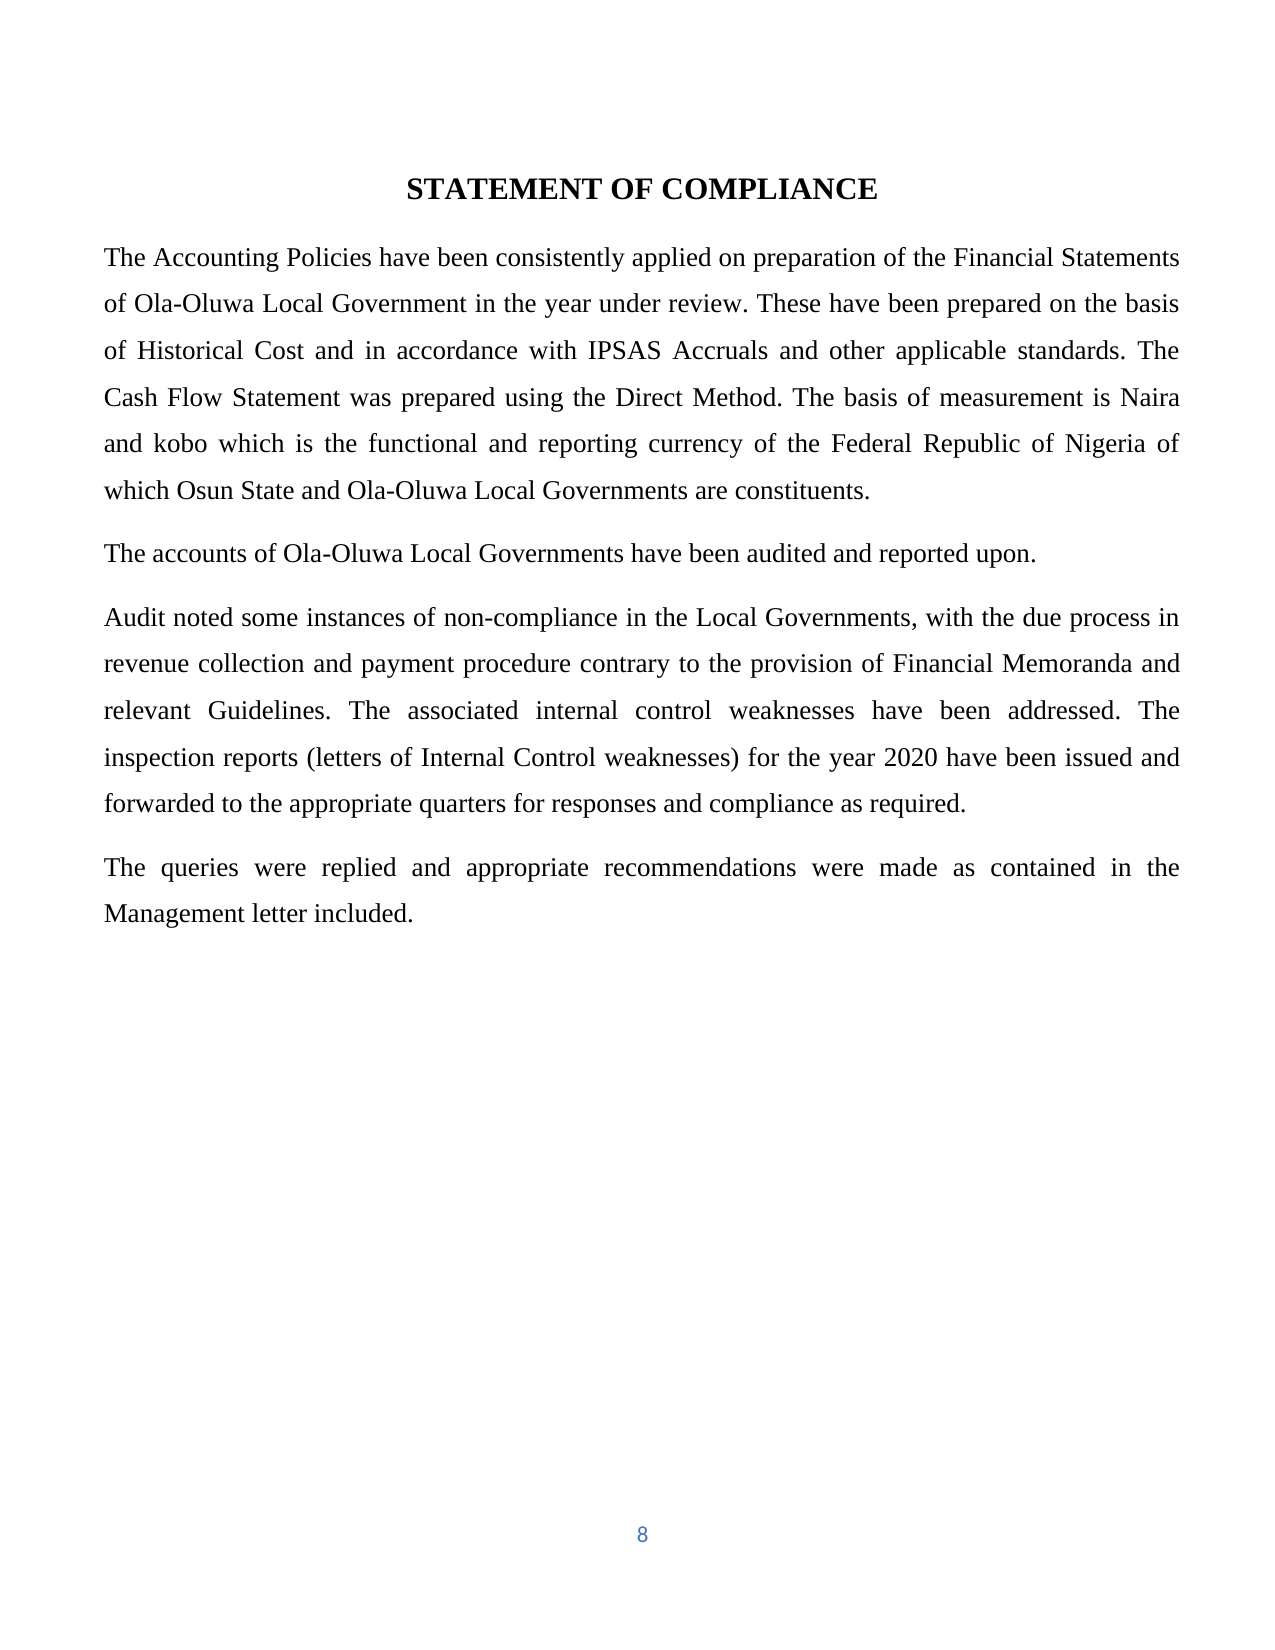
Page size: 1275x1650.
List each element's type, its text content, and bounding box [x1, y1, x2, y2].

text The queries were replied and appropriate recommendations were made as contained in the Management letter included. [103, 851, 1181, 928]
text The Accounting Policies have been consistently applied on preparation of the Financial Statements of Ola-Oluwa Local Government in the year under review. These have been prepared on the basis of Historical Cost and in accordance with IPSAS Accruals and other applicable standards. The Cash Flow Statement was prepared using the Direct Method. The basis of measurement is Naira and kobo which is the functional and reporting currency of the Federal Republic of Nigeria of which Osun State and Ola-Oluwa Local Governments are constituents. [103, 241, 1181, 505]
text The accounts of Ola-Oluwa Local Governments have been audited and reported upon. [103, 537, 1181, 568]
text Audit noted some instances of non-compliance in the Local Governments, with the due process in revenue collection and payment procedure contrary to the provision of Financial Memoranda and relevant Guidelines. The associated internal control weaknesses have been addressed. The inspection reports (letters of Internal Control weaknesses) for the year 2020 have been issued and forwarded to the appropriate quarters for responses and compliance as required. [103, 601, 1181, 818]
text STATEMENT OF COMPLIANCE [103, 170, 1181, 206]
